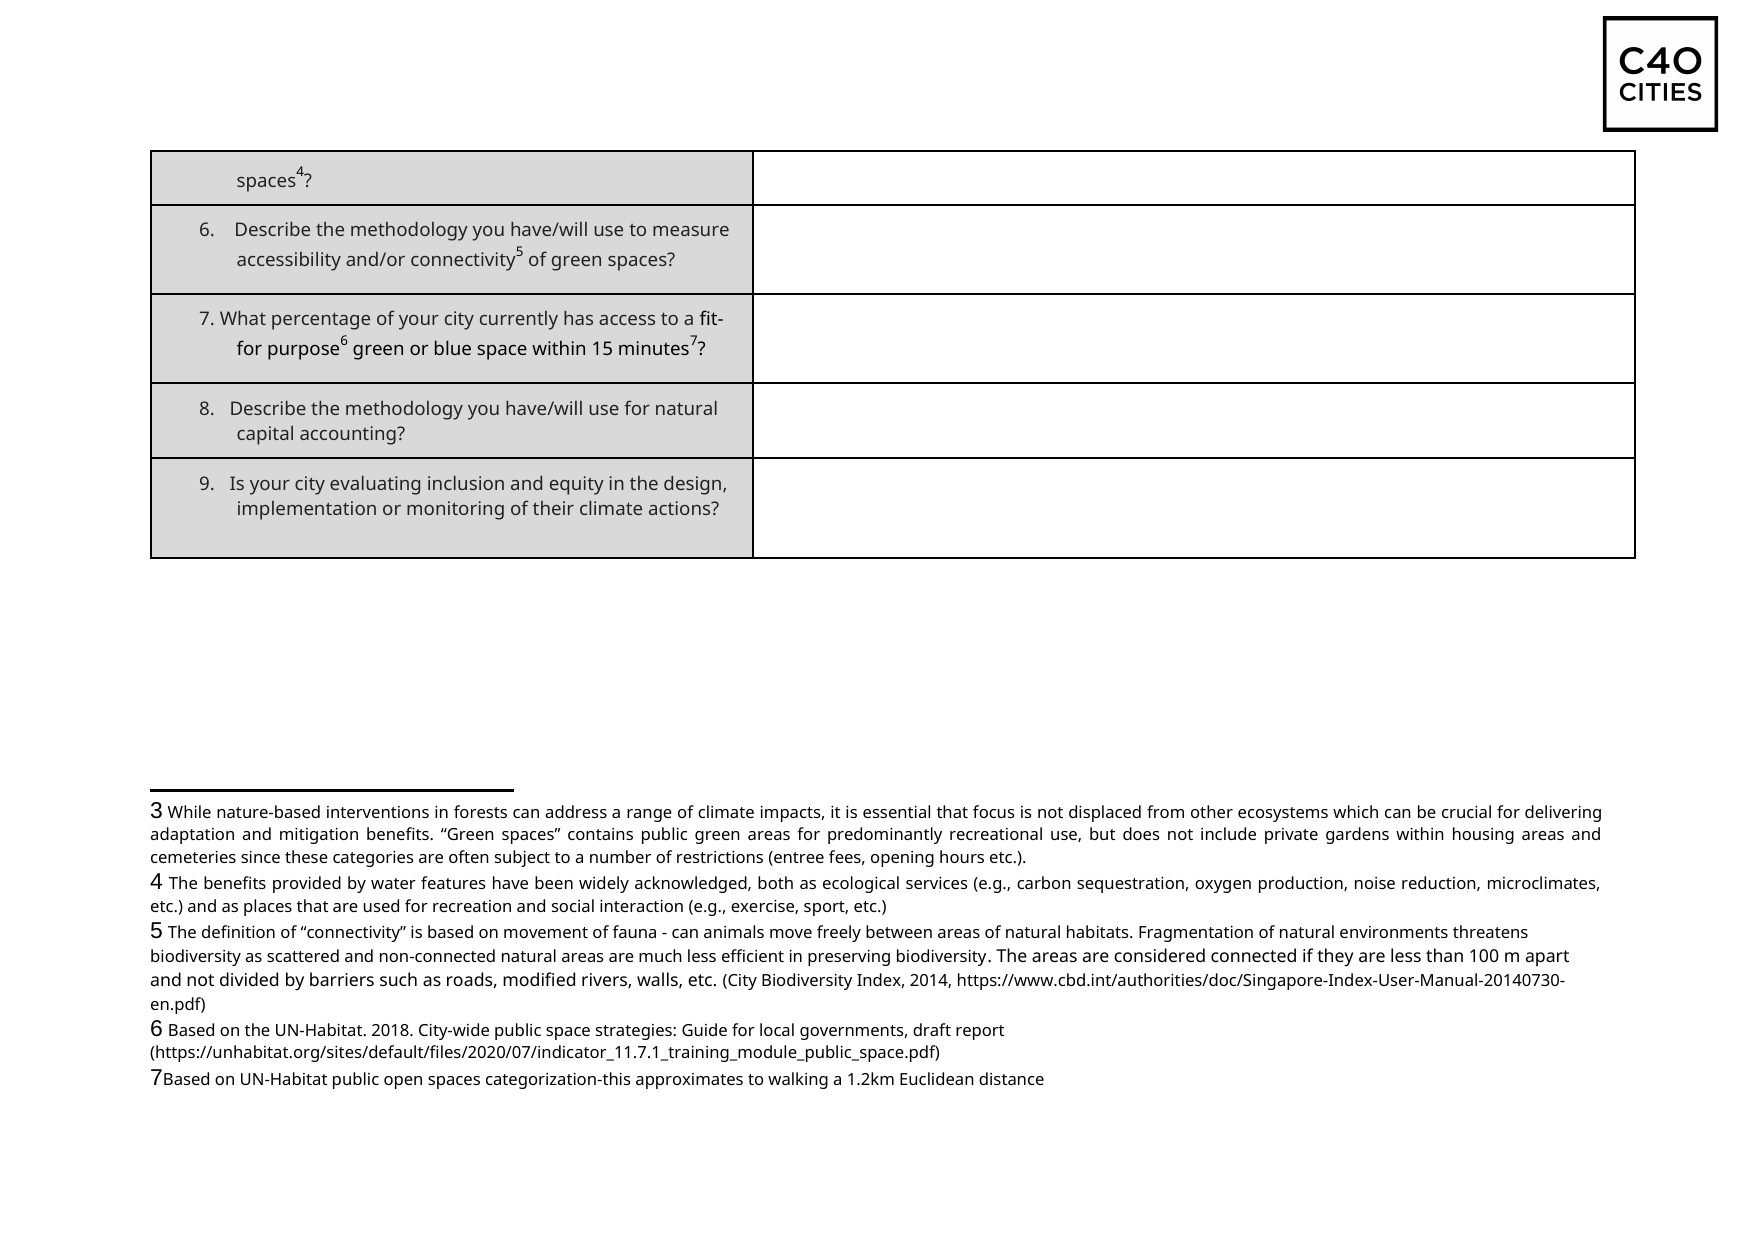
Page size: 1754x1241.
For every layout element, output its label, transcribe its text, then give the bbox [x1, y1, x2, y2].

table_cell [754, 384, 1634, 457]
table_cell 7. What percentage of your city currently has access to a fit-for purpose green or blue space within 15 minutes? [152, 295, 752, 382]
table_cell [754, 295, 1634, 382]
table_cell [754, 152, 1634, 204]
picture [1602, 16, 1719, 132]
table_cell 9. Is your city evaluating inclusion and equity in the design, implementation or monitoring of their climate actions? [152, 459, 752, 557]
table_cell 6. Describe the methodology you have/will use to measure accessibility and/or connectivity of green spaces? [152, 206, 752, 293]
table_cell 8. Describe the methodology you have/will use for natural capital accounting? [152, 384, 752, 457]
table_cell [754, 206, 1634, 293]
table_cell 5. What is your current percentage built -up city surface area cover for a)green spaces and b) permeable spaces? [152, 152, 752, 204]
table_cell [754, 459, 1634, 557]
